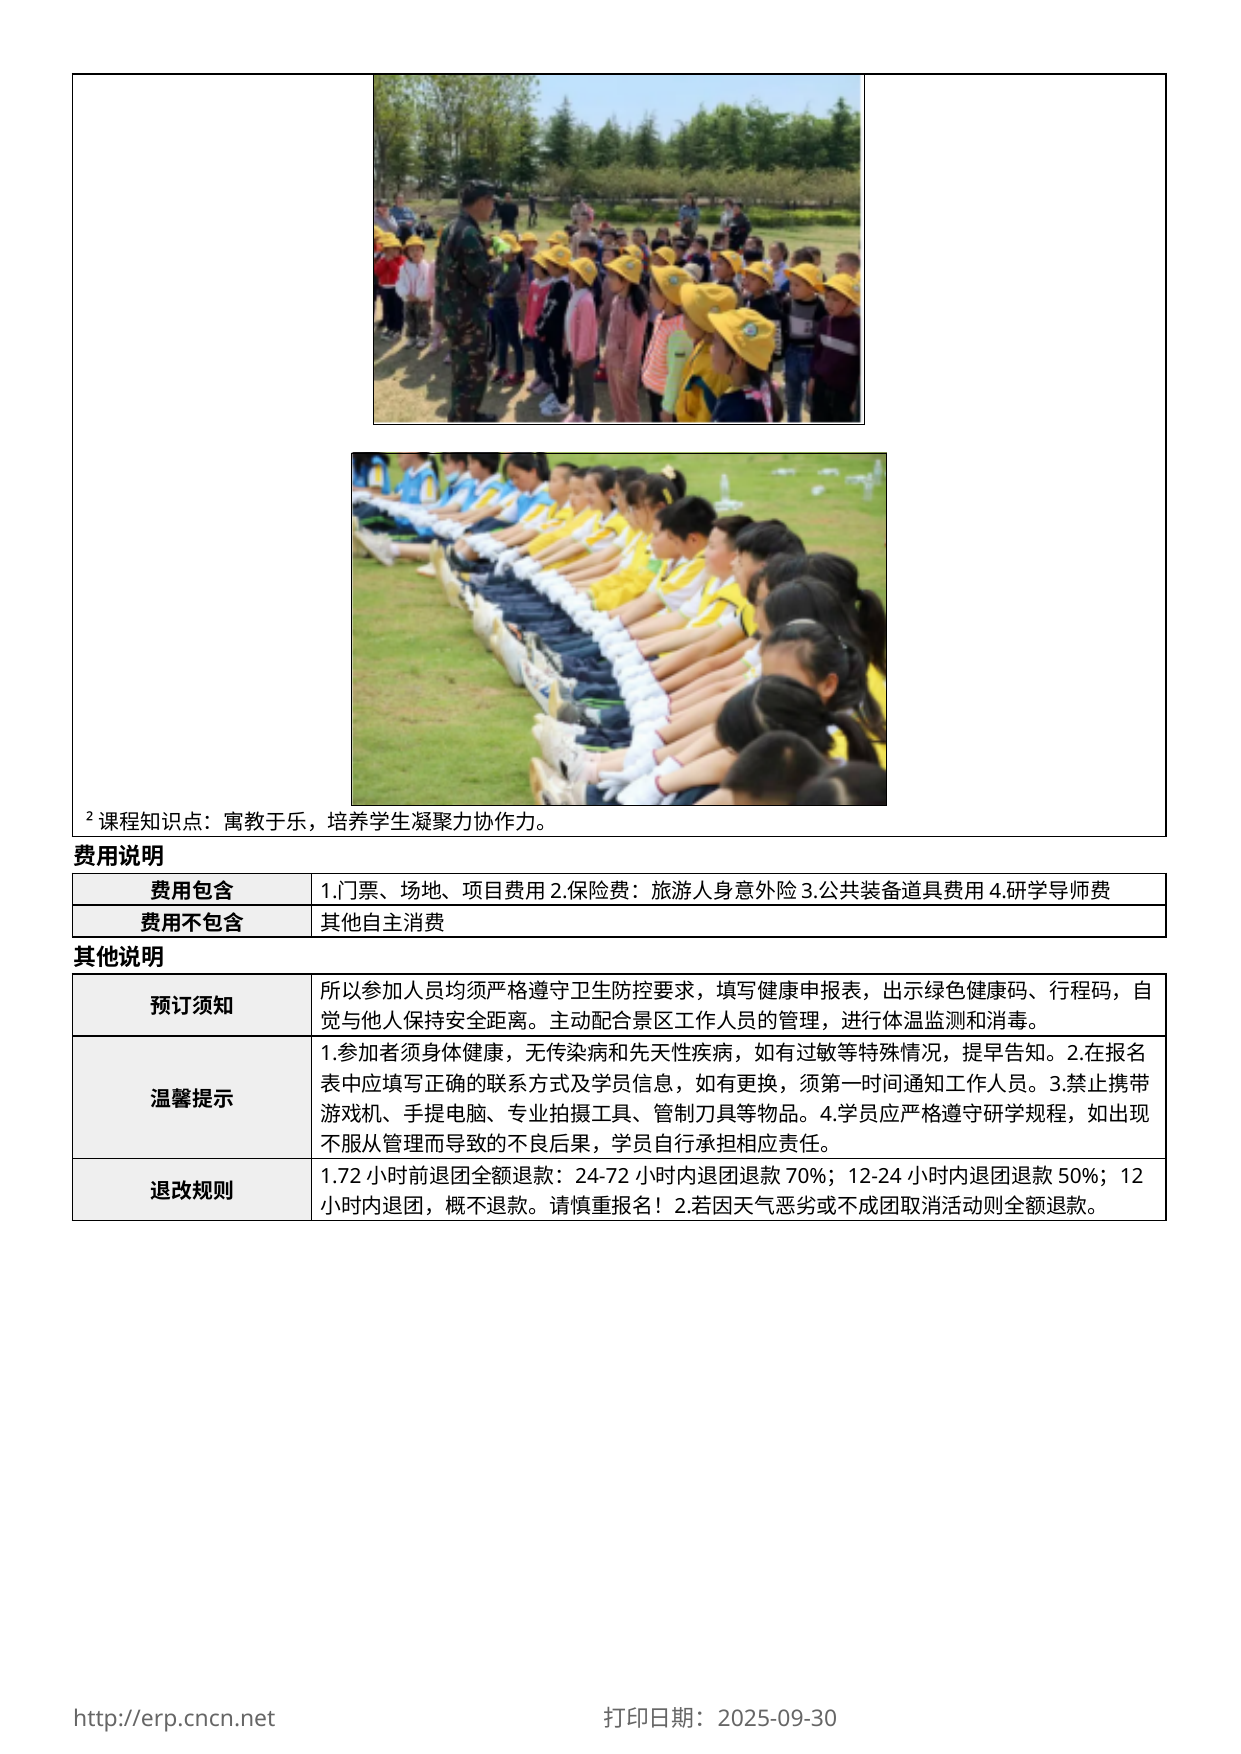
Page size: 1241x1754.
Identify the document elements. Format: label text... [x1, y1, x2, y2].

text 费用说明 [73, 838, 1167, 871]
table_cell 其他自主消费 [312, 906, 1165, 936]
table_header 所以参加人员均须严格遵守卫生防控要求，填写健康申报表，出示绿色健康码、行程码，自 觉与他人保持安全距离。主动配合景区工作人员的管理，进行体温监测和消毒。 [312, 975, 1165, 1035]
picture [374, 75, 864, 424]
picture [352, 454, 886, 805]
text 其他说明 [73, 939, 1167, 972]
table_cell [73, 75, 1165, 836]
table_header 1.门票、场地、项目费用 [312, 874, 1165, 904]
table_cell 温馨提示 [73, 1037, 311, 1158]
table_header 预订须知 [73, 975, 311, 1035]
table_cell 费用不包含 [73, 906, 311, 936]
table_cell 1.72 小时前退团全额退款：24-72 小时内退团退款 70%； [312, 1159, 1165, 1220]
table_cell 退改规则 [73, 1159, 311, 1220]
table_header 费用包含 [73, 874, 311, 904]
table_cell 1.参加者须身体健康，无传染病和先天性疾病，如有过敏等特殊情况，提早告知。 [312, 1037, 1165, 1158]
